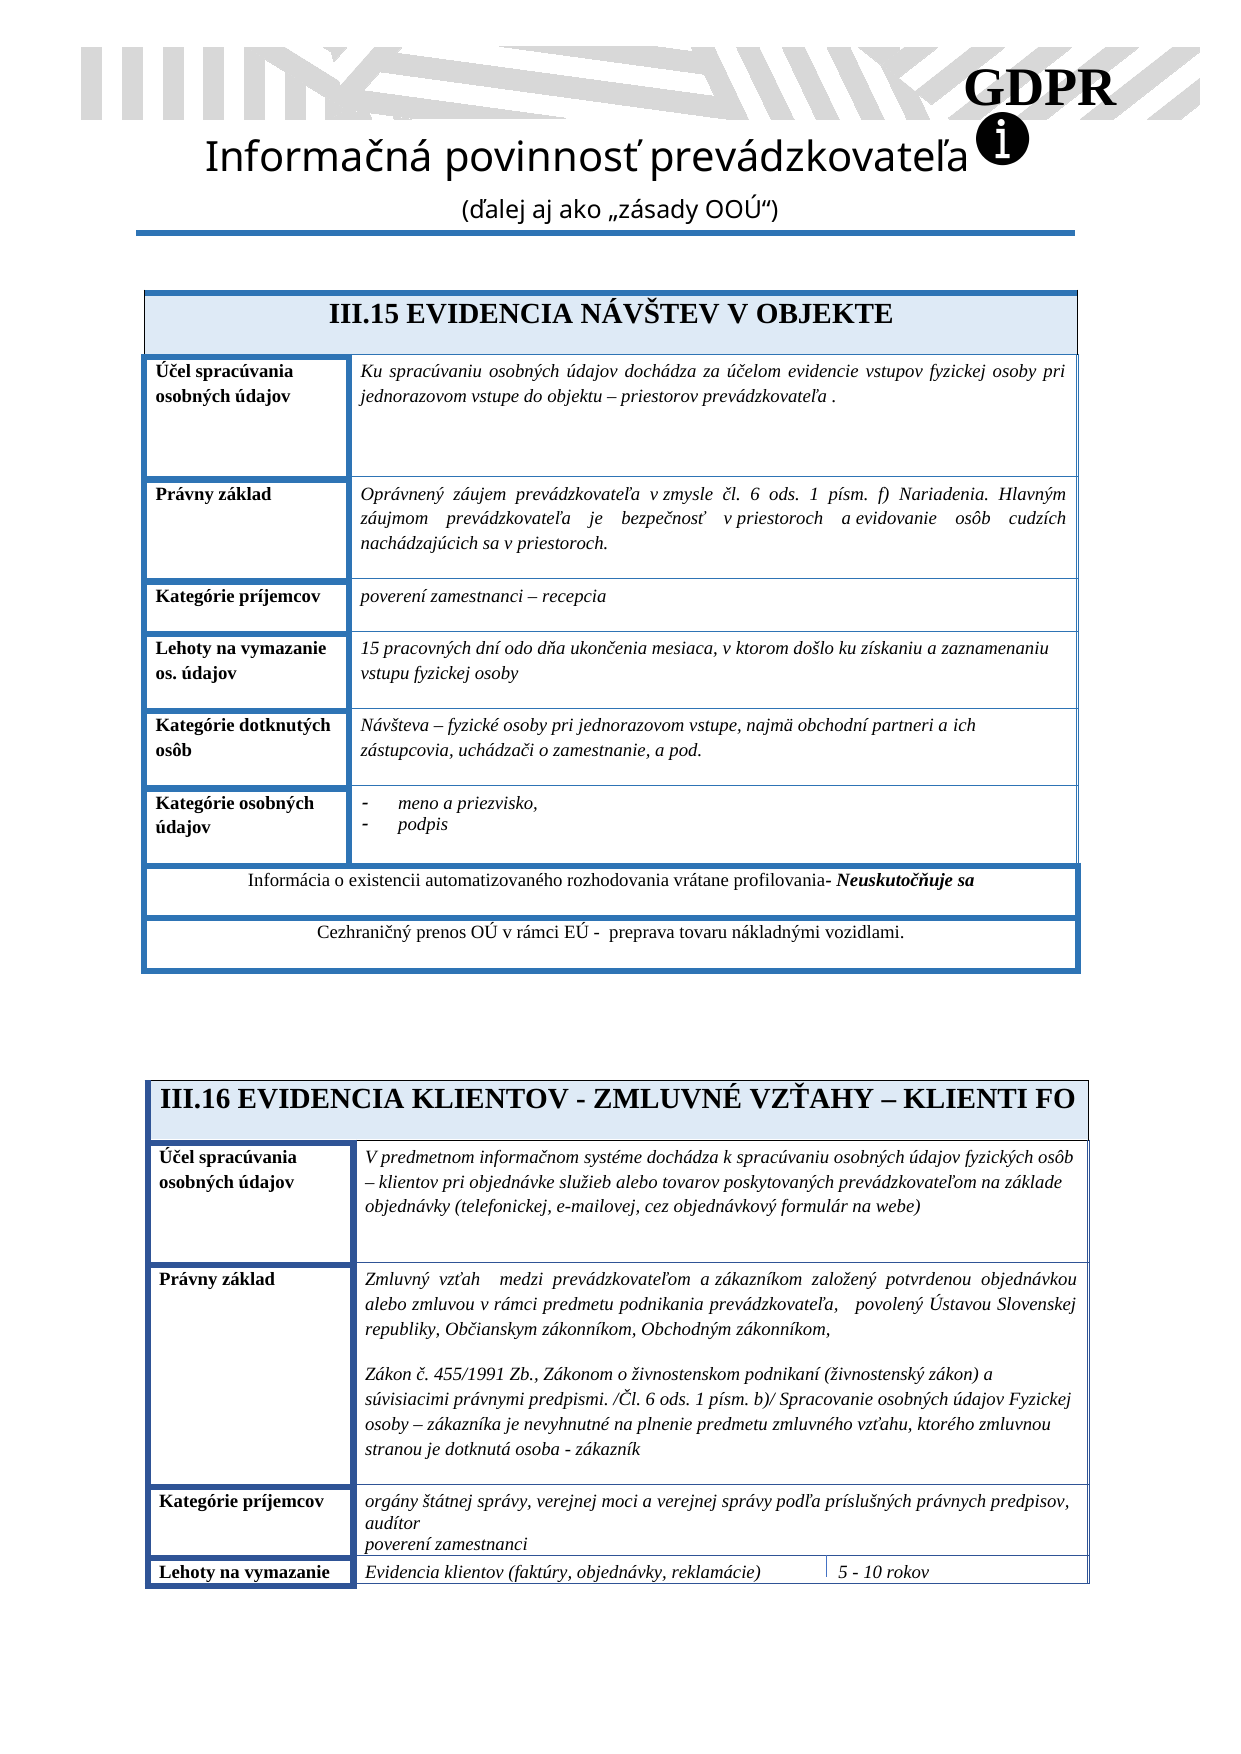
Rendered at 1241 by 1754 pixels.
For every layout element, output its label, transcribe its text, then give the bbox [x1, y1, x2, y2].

table_cell Informácia o existencii automatizovaného rozhodovania vrátane profilovania- Neuskutočňuje sa [147, 869, 1075, 915]
table_cell Lehoty na vymazanie os. údajov [147, 637, 346, 708]
table_cell orgány štátnej správy, verejnej moci a verejnej správy podľa príslušných právnych predpisov, audítor poverení zamestnanci [357, 1485, 1087, 1555]
table_cell Cezhraničný prenos OÚ v rámci EÚ - preprava tovaru nákladnými vozidlami. [147, 921, 1075, 968]
table_cell Kategórie príjemcov [151, 1490, 350, 1555]
table_cell Ku spracúvaniu osobných údajov dochádza za účelom evidencie vstupov fyzickej osoby pri jednorazovom vstupe do objektu – priestorov prevádzkovateľa . [352, 355, 1076, 476]
table_cell Kategórie dotknutých osôb [147, 714, 346, 785]
table_cell Právny základ [147, 483, 346, 578]
table_header III.15 EVIDENCIA NÁVŠTEV V OBJEKTE [145, 296, 1077, 354]
table_cell meno a priezvisko, podpis [352, 786, 1076, 863]
table_cell V predmetnom informačnom systéme dochádza k spracúvaniu osobných údajov fyzických osôb – klientov pri objednávke služieb alebo tovarov poskytovaných prevádzkovateľom na základe objednávky (telefonickej, e-mailovej, cez objednávkový formulár na webe) [357, 1141, 1087, 1262]
table_cell Účel spracúvania osobných údajov [147, 360, 346, 476]
table_cell 15 pracovných dní odo dňa ukončenia mesiaca, v ktorom došlo ku získaniu a zaznamenaniu vstupu fyzickej osoby [352, 632, 1076, 708]
table_cell Kategórie osobných údajov [147, 792, 346, 863]
table_cell Zmluvný vzťah medzi prevádzkovateľom a zákazníkom založený potvrdenou objednávkou alebo zmluvou v rámci predmetu podnikania prevádzkovateľa, povolený Ústavou Slovenskej republiky, Občianskym zákonníkom, Obchodným zákonníkom, Zákon č. 455/1991 Zb., Zákonom o živnostenskom podnikaní (živnostenský zákon) a súvisiacimi právnymi predpismi. /Čl. 6 ods. 1 písm. b)/ Spracovanie osobných údajov Fyzickej osoby – zákazníka je nevyhnutné na plnenie predmetu zmluvného vzťahu, ktorého zmluvnou stranou je dotknutá osoba - zákazník [357, 1263, 1087, 1484]
table_header III.16 EVIDENCIA KLIENTOV - ZMLUVNÉ VZŤAHY – KLIENTI FO [151, 1081, 1088, 1139]
picture [969, 106, 1036, 172]
table_cell poverení zamestnanci – recepcia [352, 579, 1076, 631]
table_cell Návšteva – fyzické osoby pri jednorazovom vstupe, najmä obchodní partneri a ich zástupcovia, uchádzači o zamestnanie, a pod. [352, 709, 1076, 785]
table_cell Evidencia klientov (faktúry, objednávky, reklamácie) [357, 1556, 827, 1583]
table_cell Účel spracúvania osobných údajov [151, 1146, 350, 1262]
table_cell Právny základ [151, 1268, 350, 1484]
table_cell Kategórie príjemcov [147, 585, 346, 631]
table_cell Lehoty na vymazanie os. údajov [151, 1561, 350, 1583]
table_cell Oprávnený záujem prevádzkovateľa v zmysle čl. 6 ods. 1 písm. f) Nariadenia. Hlavným záujmom prevádzkovateľa je bezpečnosť v priestoroch a evidovanie osôb cudzích nachádzajúcich sa v priestoroch. [352, 477, 1076, 578]
table_cell 5 - 10 rokov [827, 1556, 1087, 1583]
